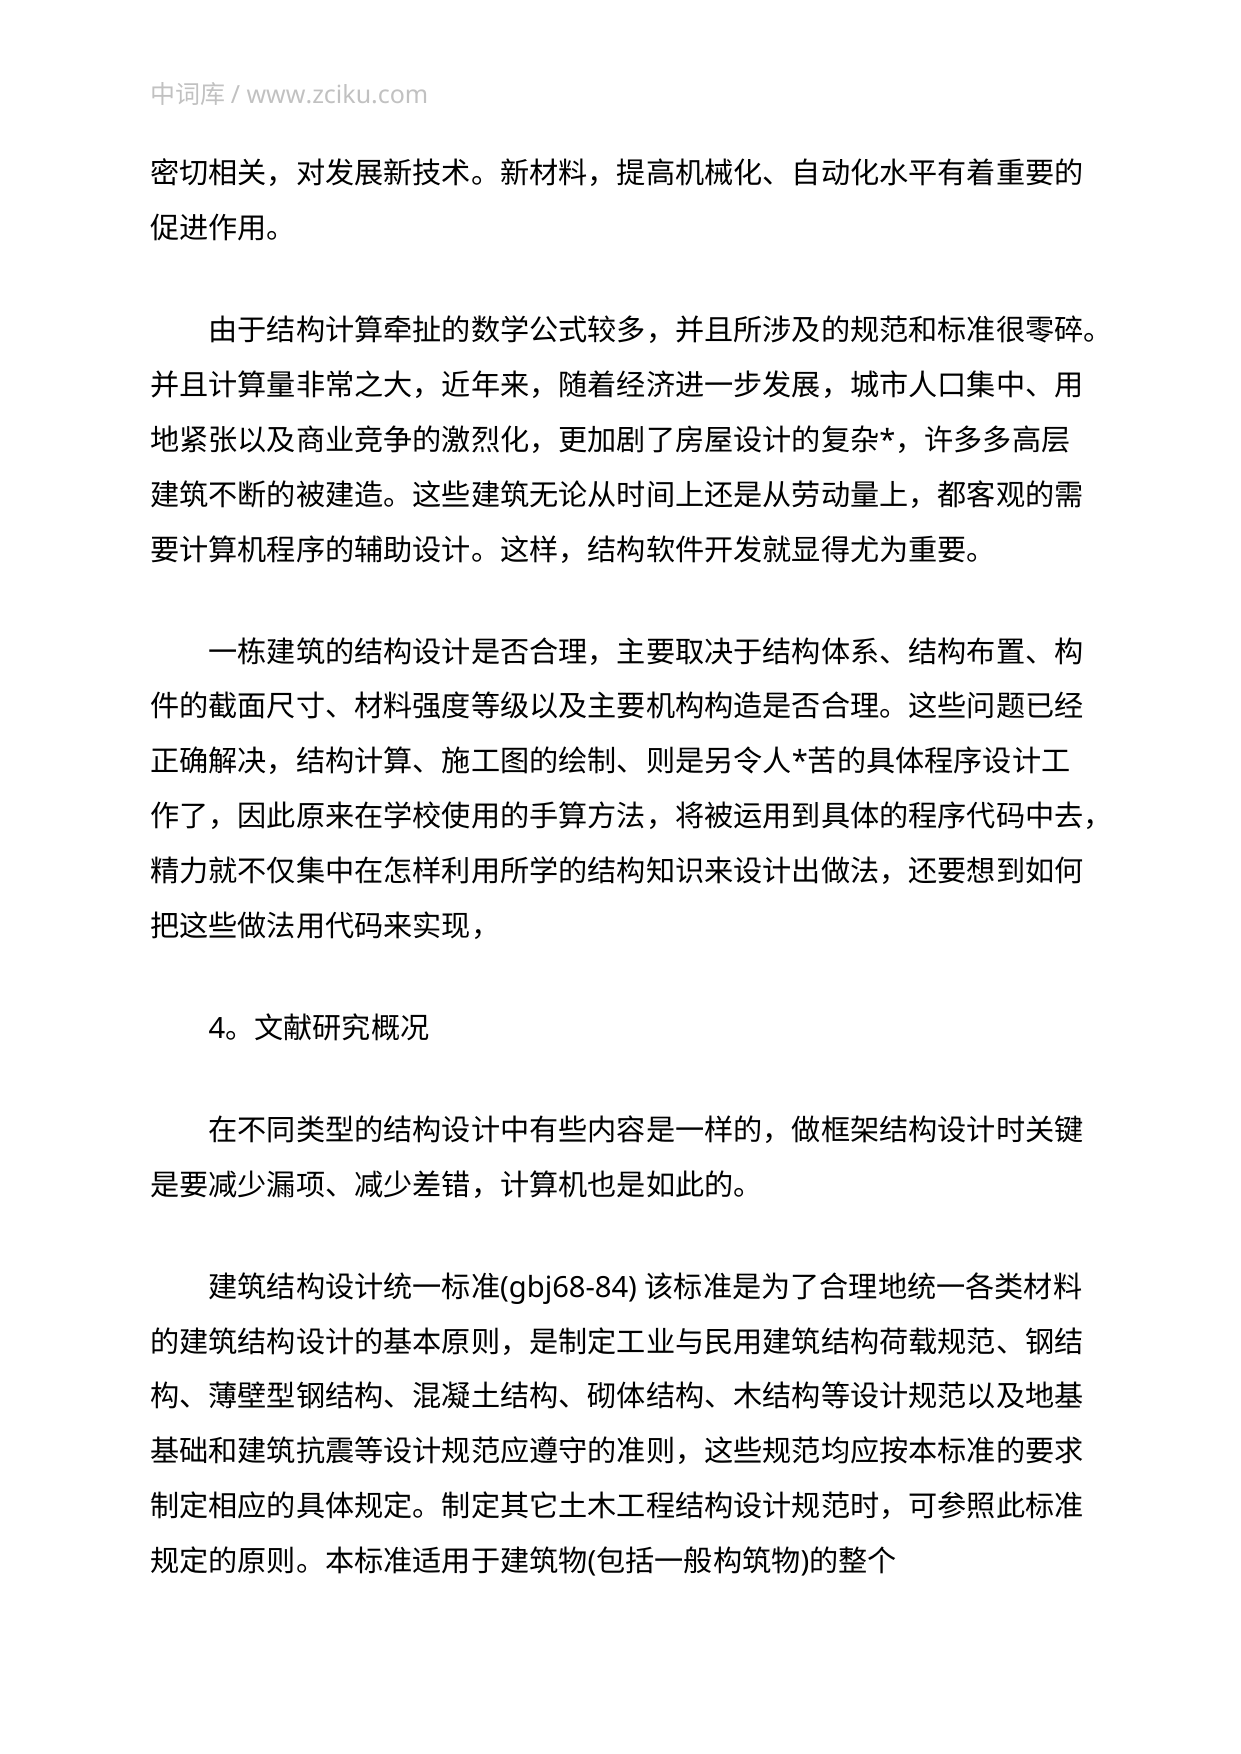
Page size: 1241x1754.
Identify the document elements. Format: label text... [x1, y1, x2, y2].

text 由于结构计算牵扯的数学公式较多，并且所涉及的规范和标准很零碎。并且计算量非常之大，近年来，随着经济进一步发展，城市人口集中、用地紧张以及商业竞争的激烈化，更加剧了房屋设计的复杂*，许多多高层建筑不断的被建造。这些建筑无论从时间上还是从劳动量上，都客观的需要计算机程序的辅助设计。这样，结构软件开发就显得尤为重要。 [150, 307, 1090, 569]
text 建筑结构设计统一标准(gbj68-84) 该标准是为了合理地统一各类材料的建筑结构设计的基本原则，是制定工业与民用建筑结构荷载规范、钢结构、薄壁型钢结构、混凝土结构、砌体结构、木结构等设计规范以及地基基础和建筑抗震等设计规范应遵守的准则，这些规范均应按本标准的要求制定相应的具体规定。制定其它土木工程结构设计规范时，可参照此标准规定的原则。本标准适用于建筑物(包括一般构筑物)的整个 [150, 1263, 1090, 1580]
text 一栋建筑的结构设计是否合理，主要取决于结构体系、结构布置、构件的截面尺寸、材料强度等级以及主要机构构造是否合理。这些问题已经正确解决，结构计算、施工图的绘制、则是另令人*苦的具体程序设计工作了，因此原来在学校使用的手算方法，将被运用到具体的程序代码中去，精力就不仅集中在怎样利用所学的结构知识来设计出做法，还要想到如何把这些做法用代码来实现， [150, 628, 1090, 945]
text 4。文献研究概况 [150, 1004, 1090, 1047]
text 在不同类型的结构设计中有些内容是一样的，做框架结构设计时关键是要减少漏项、减少差错，计算机也是如此的。 [150, 1106, 1090, 1204]
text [150, 150, 1090, 247]
